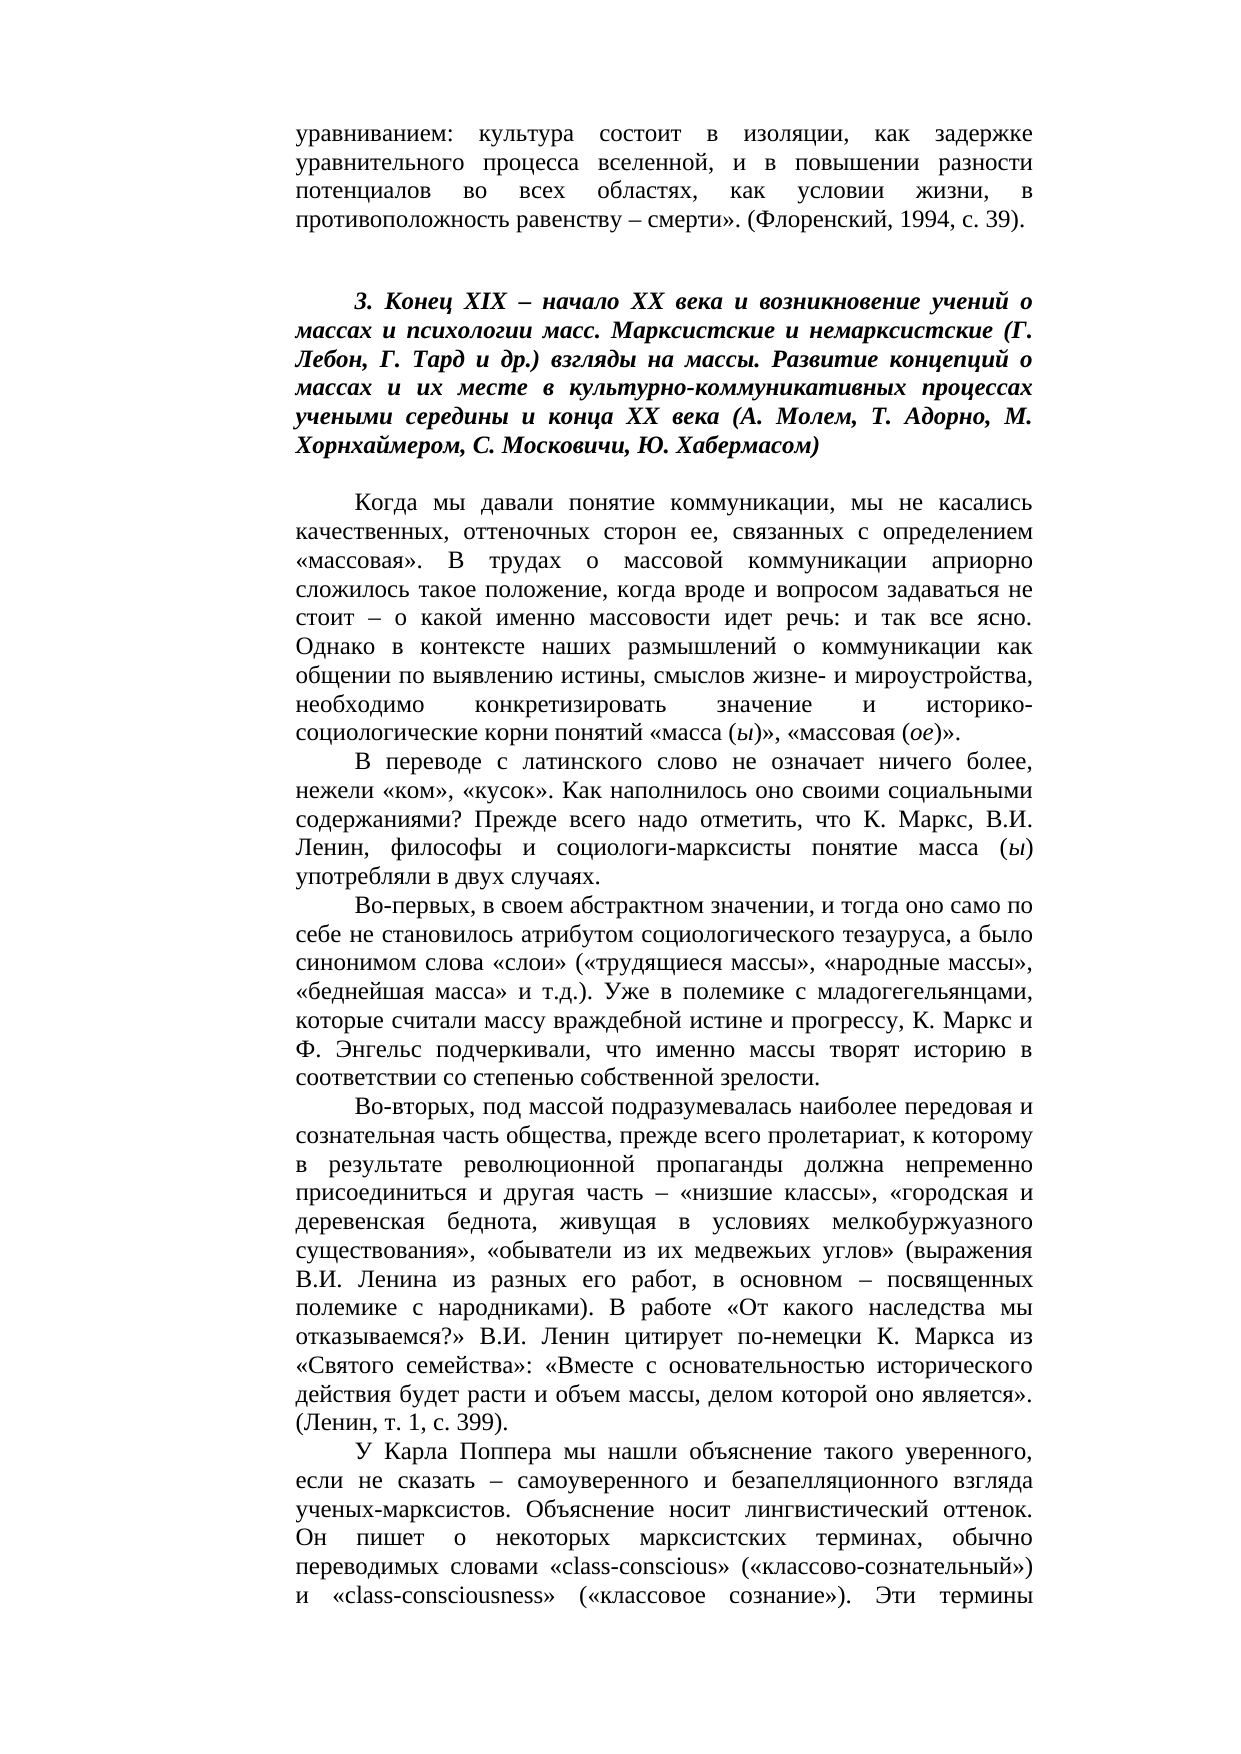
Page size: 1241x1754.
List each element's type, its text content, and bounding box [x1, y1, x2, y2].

text Во-вторых, под массой подразумевалась наиболее передовая и сознательная часть общества, прежде всего пролетариат, к которому в результате революционной пропаганды должна непременно присоединиться и другая часть – «низшие классы», «городская и деревенская беднота, живущая в условиях мелкобуржуазного существования», «обыватели из их медвежьих углов» (выражения В.И. Ленина из разных его работ, в основном – посвященных полемике с народниками). В работе «От какого наследства мы отказываемся?» В.И. Ленин цитирует по-немецки К. Маркса из «Святого семейства»: «Вместе с основательностью исторического действия будет расти и объем массы, делом которой оно является». (Ленин, т. 1, с. 399). [295, 1091, 1033, 1436]
text В переводе с латинского слово не означает ничего более, нежели «ком», «кусок». Как наполнилось оно своими социальными содержаниями? Прежде всего надо отметить, что К. Маркс, В.И. Ленин, философы и социологи-марксисты понятие масса (ы) употребляли в двух случаях. [295, 746, 1033, 890]
text Когда мы давали понятие коммуникации, мы не касались качественных, оттеночных сторон ее, связанных с определением «массовая». В трудах о массовой коммуникации априорно сложилось такое положение, когда вроде и вопросом задаваться не стоит – о какой именно массовости идет речь: и так все ясно. Однако в контексте наших размышлений о коммуникации как общении по выявлению истины, смыслов жизне- и мироустройства, необходимо конкретизировать значение и историко-социологические корни понятий «масса (ы)», «массовая (ое)». [295, 487, 1033, 746]
text Во-первых, в своем абстрактном значении, и тогда оно само по себе не становилось атрибутом социологического тезауруса, а было синонимом слова «слои» («трудящиеся массы», «народные массы», «беднейшая масса» и т.д.). Уже в полемике с младогегельянцами, которые считали массу враждебной истине и прогрессу, К. Маркс и Ф. Энгельс подчеркивали, что именно массы творят историю в соответствии со степенью собственной зрелости. [295, 890, 1033, 1091]
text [295, 1436, 1033, 1609]
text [295, 118, 1033, 233]
text 3. Конец XIX – начало XX века и возникновение учений о массах и психологии масс. Марксистские и немарксистские (Г. Лебон, Г. Тард и др.) взгляды на массы. Развитие концепций о массах и их месте в культурно-коммуникативных процессах учеными середины и конца XX века (А. Молем, Т. Адорно, М. Хорнхаймером, С. Московичи, Ю. Хабермасом) [295, 286, 1033, 459]
